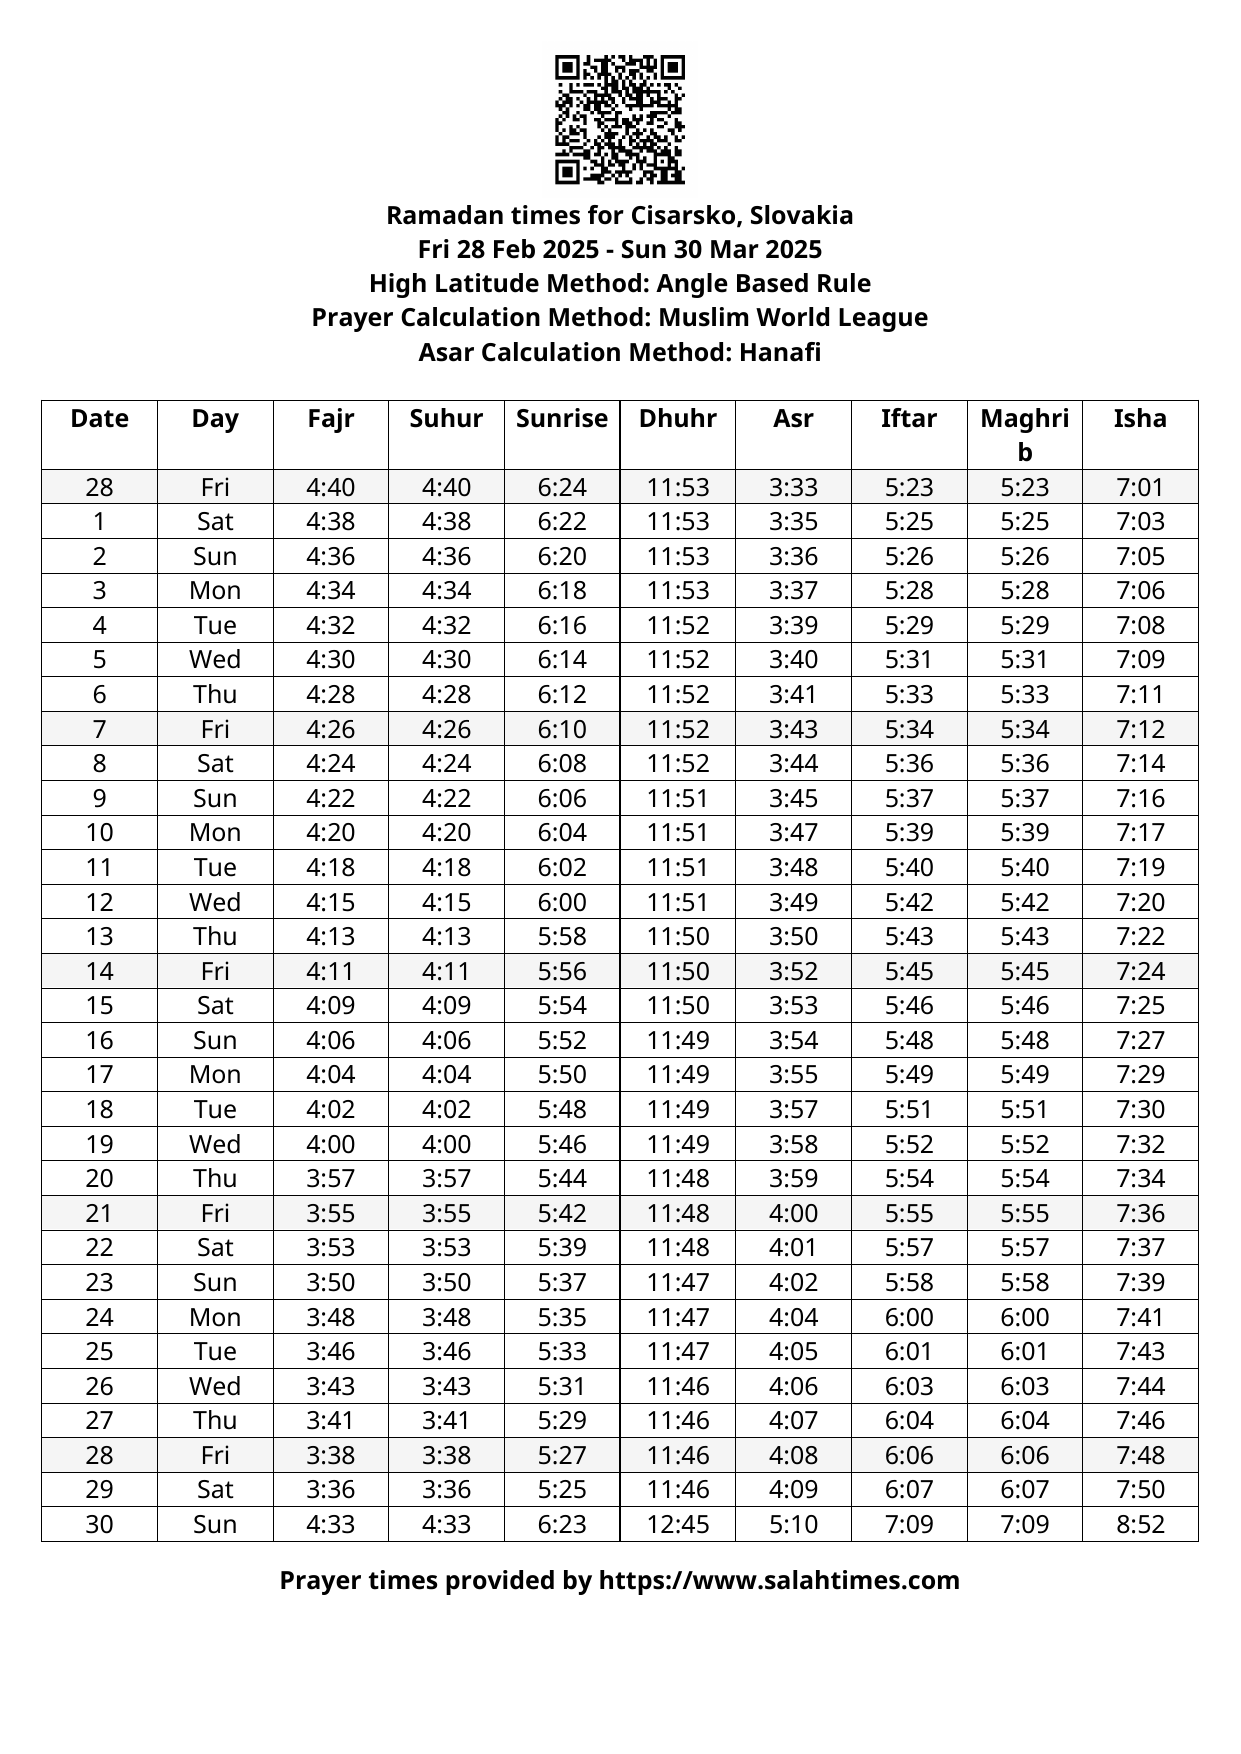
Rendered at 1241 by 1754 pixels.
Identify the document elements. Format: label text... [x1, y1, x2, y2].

table_cell 4:01 [736, 1231, 851, 1264]
table_cell 4:06 [274, 1023, 388, 1057]
table_cell 7:30 [1083, 1092, 1198, 1126]
table_cell 3:39 [736, 608, 851, 642]
table_cell 7:20 [1083, 885, 1198, 918]
table_cell 5:51 [852, 1092, 967, 1126]
table_cell 3:53 [736, 989, 851, 1022]
table_cell 3:33 [736, 470, 851, 503]
table_cell 11:46 [621, 1369, 735, 1402]
table_cell 28 [42, 1438, 157, 1472]
table_cell 5:40 [852, 850, 967, 884]
table_cell 4:15 [389, 885, 504, 918]
table_cell 5:57 [968, 1231, 1082, 1264]
table_cell 6 [42, 677, 157, 711]
table_cell 5:45 [852, 954, 967, 987]
table_cell 7:08 [1083, 608, 1198, 642]
table_cell 3:52 [736, 954, 851, 987]
table_cell 4:26 [389, 712, 504, 745]
table_cell 11:49 [621, 1092, 735, 1126]
table_cell Thu [158, 1404, 273, 1437]
table_cell 16 [42, 1023, 157, 1057]
table_cell 15 [42, 989, 157, 1022]
table_cell 3:44 [736, 746, 851, 780]
table_cell 7:39 [1083, 1265, 1198, 1299]
table_cell 3:41 [389, 1404, 504, 1437]
table_cell 4:15 [274, 885, 388, 918]
table_cell 24 [42, 1300, 157, 1333]
table_cell 3:48 [389, 1300, 504, 1333]
table_cell 11:53 [621, 574, 735, 607]
table_header Day [158, 401, 273, 469]
table_cell Thu [158, 677, 273, 711]
table_header Fajr [274, 401, 388, 469]
table_cell 6:06 [505, 781, 619, 814]
table_cell 5:54 [505, 989, 619, 1022]
table_cell 4:11 [389, 954, 504, 987]
table_cell 4:18 [389, 850, 504, 884]
table_cell 4:40 [389, 470, 504, 503]
table_cell 4:08 [736, 1438, 851, 1472]
table_cell 4:34 [389, 574, 504, 607]
text Asar Calculation Method: Hanafi [42, 334, 1198, 368]
table_cell 5:31 [505, 1369, 619, 1402]
table_cell Tue [158, 608, 273, 642]
table_cell 7:41 [1083, 1300, 1198, 1333]
table_cell 11:51 [621, 885, 735, 918]
table_cell 7:06 [1083, 574, 1198, 607]
table_cell 4:04 [274, 1058, 388, 1091]
table_cell 3:48 [736, 850, 851, 884]
table_cell 4:28 [389, 677, 504, 711]
table_cell 28 [42, 470, 157, 503]
table_cell 11 [42, 850, 157, 884]
table_cell 5:29 [968, 608, 1082, 642]
table_cell Sat [158, 1473, 273, 1506]
table_cell Fri [158, 712, 273, 745]
table_cell 3:55 [736, 1058, 851, 1091]
table_cell 7:09 [968, 1507, 1082, 1541]
table_cell 11:52 [621, 608, 735, 642]
table_cell 6:01 [852, 1334, 967, 1368]
table_cell 11:52 [621, 712, 735, 745]
table_cell 7:09 [852, 1507, 967, 1541]
table_cell 22 [42, 1231, 157, 1264]
table_cell 4:36 [389, 539, 504, 572]
table_cell 17 [42, 1058, 157, 1091]
table_cell 5:43 [968, 919, 1082, 953]
table_cell 5:35 [505, 1300, 619, 1333]
table_cell 3:38 [389, 1438, 504, 1472]
table_cell 4:09 [736, 1473, 851, 1506]
table_cell 6:00 [968, 1300, 1082, 1333]
table_cell 4:26 [274, 712, 388, 745]
table_cell 6:04 [852, 1404, 967, 1437]
table_cell 7:27 [1083, 1023, 1198, 1057]
table_header Maghrib [968, 401, 1082, 469]
table_cell 5:23 [852, 470, 967, 503]
table_cell 4:02 [736, 1265, 851, 1299]
table_cell 7:32 [1083, 1127, 1198, 1160]
table_cell 4:13 [274, 919, 388, 953]
table_cell 11:51 [621, 816, 735, 849]
table_cell 18 [42, 1092, 157, 1126]
table_cell 11:50 [621, 954, 735, 987]
table_cell 6:12 [505, 677, 619, 711]
table_cell 21 [42, 1196, 157, 1229]
table_cell Fri [158, 954, 273, 987]
table_cell 7:03 [1083, 504, 1198, 538]
table_cell 4:04 [736, 1300, 851, 1333]
table_cell 6:03 [968, 1369, 1082, 1402]
table_cell 4:04 [389, 1058, 504, 1091]
table_cell 7:17 [1083, 816, 1198, 849]
table_cell 3:46 [389, 1334, 504, 1368]
table_cell 7:11 [1083, 677, 1198, 711]
table_cell Sun [158, 1265, 273, 1299]
table_cell 4:33 [274, 1507, 388, 1541]
table_cell 3:43 [736, 712, 851, 745]
table_cell 12:45 [621, 1507, 735, 1541]
table_cell 7:16 [1083, 781, 1198, 814]
table_cell 5:44 [505, 1161, 619, 1195]
table_cell 11:49 [621, 1127, 735, 1160]
table_cell 4:38 [274, 504, 388, 538]
table_cell 4:33 [389, 1507, 504, 1541]
table_cell 4:40 [274, 470, 388, 503]
table_cell 5:37 [505, 1265, 619, 1299]
table_cell 3:48 [274, 1300, 388, 1333]
table_cell 5:25 [968, 504, 1082, 538]
table_cell Wed [158, 885, 273, 918]
table_cell 3:50 [736, 919, 851, 953]
table_cell 6:00 [505, 885, 619, 918]
table_cell 4:36 [274, 539, 388, 572]
table_cell Thu [158, 1161, 273, 1195]
table_cell 6:18 [505, 574, 619, 607]
table_cell 6:10 [505, 712, 619, 745]
table_header Suhur [389, 401, 504, 469]
table_cell 4 [42, 608, 157, 642]
table_cell 3:50 [274, 1265, 388, 1299]
table_cell 5:34 [852, 712, 967, 745]
table_cell 5:48 [852, 1023, 967, 1057]
table_cell 5:51 [968, 1092, 1082, 1126]
table_cell 3:53 [274, 1231, 388, 1264]
table_header Asr [736, 401, 851, 469]
table_cell 5:33 [968, 677, 1082, 711]
table_cell Sun [158, 1507, 273, 1541]
table_cell 5:57 [852, 1231, 967, 1264]
table_cell 5:56 [505, 954, 619, 987]
table_cell 3:35 [736, 504, 851, 538]
table_cell Tue [158, 1334, 273, 1368]
table_cell 10 [42, 816, 157, 849]
text Prayer Calculation Method: Muslim World League [42, 300, 1198, 334]
table_cell 5:39 [852, 816, 967, 849]
table_cell 6:24 [505, 470, 619, 503]
table_cell 14 [42, 954, 157, 987]
table_cell Wed [158, 1369, 273, 1402]
table_cell Fri [158, 1438, 273, 1472]
table_cell 7:01 [1083, 470, 1198, 503]
table_cell 5:55 [852, 1196, 967, 1229]
table_cell Sat [158, 989, 273, 1022]
table_cell 3:49 [736, 885, 851, 918]
table_cell 4:20 [274, 816, 388, 849]
table_header Dhuhr [621, 401, 735, 469]
table_cell 3:41 [274, 1404, 388, 1437]
table_cell 4:13 [389, 919, 504, 953]
table_cell 12 [42, 885, 157, 918]
table_cell 11:50 [621, 919, 735, 953]
table_cell 6:04 [968, 1404, 1082, 1437]
table_cell 5:33 [505, 1334, 619, 1368]
table_cell 5:28 [852, 574, 967, 607]
table_cell 7:36 [1083, 1196, 1198, 1229]
table_cell 5:25 [852, 504, 967, 538]
table_cell 7:48 [1083, 1438, 1198, 1472]
table_cell 5:39 [968, 816, 1082, 849]
table_cell 3:54 [736, 1023, 851, 1057]
table_cell Wed [158, 1127, 273, 1160]
table_cell 5:36 [968, 746, 1082, 780]
table_cell 5:27 [505, 1438, 619, 1472]
table_cell 7 [42, 712, 157, 745]
table_cell 4:06 [736, 1369, 851, 1402]
table_cell 3:43 [274, 1369, 388, 1402]
table_cell 6:02 [505, 850, 619, 884]
text Ramadan times for Cisarsko, Slovakia [42, 198, 1198, 232]
table_cell 5:49 [852, 1058, 967, 1091]
table_cell 5:28 [968, 574, 1082, 607]
table_cell 6:06 [852, 1438, 967, 1472]
table_cell 4:09 [389, 989, 504, 1022]
table_cell 11:49 [621, 1023, 735, 1057]
table_cell Sat [158, 1231, 273, 1264]
table_cell 4:22 [389, 781, 504, 814]
table_cell 3:50 [389, 1265, 504, 1299]
table_cell 3:38 [274, 1438, 388, 1472]
table_cell 3:59 [736, 1161, 851, 1195]
table_cell 3:55 [274, 1196, 388, 1229]
table_cell 4:30 [274, 643, 388, 676]
table_cell 5:46 [968, 989, 1082, 1022]
table_cell 11:50 [621, 989, 735, 1022]
table_cell 7:29 [1083, 1058, 1198, 1091]
table_cell 7:44 [1083, 1369, 1198, 1402]
table_cell 8 [42, 746, 157, 780]
table_cell 7:22 [1083, 919, 1198, 953]
table_cell 3:53 [389, 1231, 504, 1264]
table_cell 11:51 [621, 850, 735, 884]
table_cell 5:42 [852, 885, 967, 918]
table_cell 5:31 [968, 643, 1082, 676]
table_cell 5:23 [968, 470, 1082, 503]
table_cell 5:46 [852, 989, 967, 1022]
table_cell 11:52 [621, 643, 735, 676]
table_cell 3:57 [736, 1092, 851, 1126]
table_cell 5:29 [852, 608, 967, 642]
table_cell Tue [158, 1092, 273, 1126]
table_cell 6:08 [505, 746, 619, 780]
table_cell 5:42 [968, 885, 1082, 918]
table_cell 11:47 [621, 1300, 735, 1333]
table_cell 5:26 [852, 539, 967, 572]
text Prayer times provided by https://www.salahtimes.com [42, 1563, 1198, 1597]
table_cell 6:04 [505, 816, 619, 849]
table_cell 5:31 [852, 643, 967, 676]
table_cell 4:18 [274, 850, 388, 884]
table_cell 5 [42, 643, 157, 676]
table_cell 29 [42, 1473, 157, 1506]
table_cell 4:09 [274, 989, 388, 1022]
table_cell 8:52 [1083, 1507, 1198, 1541]
table_cell 3:43 [389, 1369, 504, 1402]
table_cell 5:54 [968, 1161, 1082, 1195]
table_cell 3:40 [736, 643, 851, 676]
table_cell 3:55 [389, 1196, 504, 1229]
table_cell 3:47 [736, 816, 851, 849]
text Fri 28 Feb 2025 - Sun 30 Mar 2025 [42, 232, 1198, 266]
table_cell 7:19 [1083, 850, 1198, 884]
table_cell 5:49 [968, 1058, 1082, 1091]
table_cell Sun [158, 1023, 273, 1057]
table_cell 4:28 [274, 677, 388, 711]
table_cell Mon [158, 1058, 273, 1091]
table_cell 3:45 [736, 781, 851, 814]
table_cell 5:54 [852, 1161, 967, 1195]
table_cell 11:48 [621, 1161, 735, 1195]
table_cell 5:37 [968, 781, 1082, 814]
table_header Sunrise [505, 401, 619, 469]
table_cell 6:23 [505, 1507, 619, 1541]
table_cell 11:46 [621, 1404, 735, 1437]
table_cell 3:37 [736, 574, 851, 607]
table_cell 11:51 [621, 781, 735, 814]
table_cell 4:22 [274, 781, 388, 814]
table_cell 5:45 [968, 954, 1082, 987]
table_cell Tue [158, 850, 273, 884]
table_cell 7:24 [1083, 954, 1198, 987]
table_cell Sat [158, 746, 273, 780]
table_cell 7:25 [1083, 989, 1198, 1022]
table_cell 3:36 [736, 539, 851, 572]
table_cell Thu [158, 919, 273, 953]
table_cell 25 [42, 1334, 157, 1368]
table_cell 2 [42, 539, 157, 572]
table_cell 3:57 [389, 1161, 504, 1195]
table_cell 5:26 [968, 539, 1082, 572]
table_cell 11:47 [621, 1334, 735, 1368]
table_cell 5:58 [852, 1265, 967, 1299]
table_cell 5:43 [852, 919, 967, 953]
table_cell 7:12 [1083, 712, 1198, 745]
table_cell 5:29 [505, 1404, 619, 1437]
table_cell 5:48 [968, 1023, 1082, 1057]
table_cell 5:52 [852, 1127, 967, 1160]
table_cell 3 [42, 574, 157, 607]
table_header Isha [1083, 401, 1198, 469]
table_cell 5:33 [852, 677, 967, 711]
table_cell 5:39 [505, 1231, 619, 1264]
table_cell 11:48 [621, 1196, 735, 1229]
table_cell 4:11 [274, 954, 388, 987]
table_cell 4:38 [389, 504, 504, 538]
table_cell 26 [42, 1369, 157, 1402]
table_cell 6:03 [852, 1369, 967, 1402]
table_cell 4:24 [274, 746, 388, 780]
table_cell 5:10 [736, 1507, 851, 1541]
table_cell 6:06 [968, 1438, 1082, 1472]
table_cell 5:25 [505, 1473, 619, 1506]
table_cell 5:34 [968, 712, 1082, 745]
table_cell 30 [42, 1507, 157, 1541]
table_cell 5:58 [968, 1265, 1082, 1299]
table_cell 6:14 [505, 643, 619, 676]
table_cell 4:20 [389, 816, 504, 849]
table_cell 19 [42, 1127, 157, 1160]
table_cell 6:16 [505, 608, 619, 642]
table_cell 3:57 [274, 1161, 388, 1195]
table_cell 13 [42, 919, 157, 953]
table_cell 5:58 [505, 919, 619, 953]
table_cell 7:34 [1083, 1161, 1198, 1195]
table_cell 11:52 [621, 677, 735, 711]
table_cell 3:46 [274, 1334, 388, 1368]
table_cell Wed [158, 643, 273, 676]
table_cell 6:20 [505, 539, 619, 572]
table_cell 6:07 [968, 1473, 1082, 1506]
table_cell Sun [158, 539, 273, 572]
table_cell 4:05 [736, 1334, 851, 1368]
table_header Date [42, 401, 157, 469]
table_cell 11:53 [621, 504, 735, 538]
table_cell 6:01 [968, 1334, 1082, 1368]
table_cell Mon [158, 816, 273, 849]
table_cell 5:37 [852, 781, 967, 814]
table_cell 5:46 [505, 1127, 619, 1160]
table_cell 5:40 [968, 850, 1082, 884]
table_cell Sun [158, 781, 273, 814]
table_cell 4:00 [736, 1196, 851, 1229]
table_cell 5:36 [852, 746, 967, 780]
table_cell 5:55 [968, 1196, 1082, 1229]
table_header Iftar [852, 401, 967, 469]
table_cell 11:48 [621, 1231, 735, 1264]
table_cell 4:00 [389, 1127, 504, 1160]
table_cell 11:53 [621, 470, 735, 503]
table_cell 5:48 [505, 1092, 619, 1126]
table_cell 6:07 [852, 1473, 967, 1506]
table_cell 4:34 [274, 574, 388, 607]
table_cell Fri [158, 470, 273, 503]
table_cell 7:09 [1083, 643, 1198, 676]
table_cell 11:46 [621, 1438, 735, 1472]
table_cell 4:02 [274, 1092, 388, 1126]
table_cell 5:52 [968, 1127, 1082, 1160]
table_cell 27 [42, 1404, 157, 1437]
table_cell 9 [42, 781, 157, 814]
table_cell 5:42 [505, 1196, 619, 1229]
table_cell 7:50 [1083, 1473, 1198, 1506]
table_cell 5:50 [505, 1058, 619, 1091]
table_cell 4:32 [274, 608, 388, 642]
table_cell 4:32 [389, 608, 504, 642]
table_cell Fri [158, 1196, 273, 1229]
table_cell 23 [42, 1265, 157, 1299]
table_cell 4:00 [274, 1127, 388, 1160]
table_cell 3:36 [274, 1473, 388, 1506]
table_cell 7:37 [1083, 1231, 1198, 1264]
table_cell 5:52 [505, 1023, 619, 1057]
table_cell 1 [42, 504, 157, 538]
table_cell 4:24 [389, 746, 504, 780]
table_cell 20 [42, 1161, 157, 1195]
table_cell 3:41 [736, 677, 851, 711]
table_cell Sat [158, 504, 273, 538]
table_cell Mon [158, 1300, 273, 1333]
table_cell 4:02 [389, 1092, 504, 1126]
table_cell 7:14 [1083, 746, 1198, 780]
table_cell 11:49 [621, 1058, 735, 1091]
picture [542, 41, 699, 198]
table_cell 6:00 [852, 1300, 967, 1333]
table_cell 3:58 [736, 1127, 851, 1160]
text High Latitude Method: Angle Based Rule [42, 266, 1198, 300]
table_cell 4:30 [389, 643, 504, 676]
table_cell 7:43 [1083, 1334, 1198, 1368]
table_cell 7:46 [1083, 1404, 1198, 1437]
table_cell 3:36 [389, 1473, 504, 1506]
table_cell 4:07 [736, 1404, 851, 1437]
table_cell 7:05 [1083, 539, 1198, 572]
table_cell 6:22 [505, 504, 619, 538]
table_cell 11:52 [621, 746, 735, 780]
table_cell 11:47 [621, 1265, 735, 1299]
table_cell 11:53 [621, 539, 735, 572]
table_cell 4:06 [389, 1023, 504, 1057]
table_cell Mon [158, 574, 273, 607]
table_cell 11:46 [621, 1473, 735, 1506]
